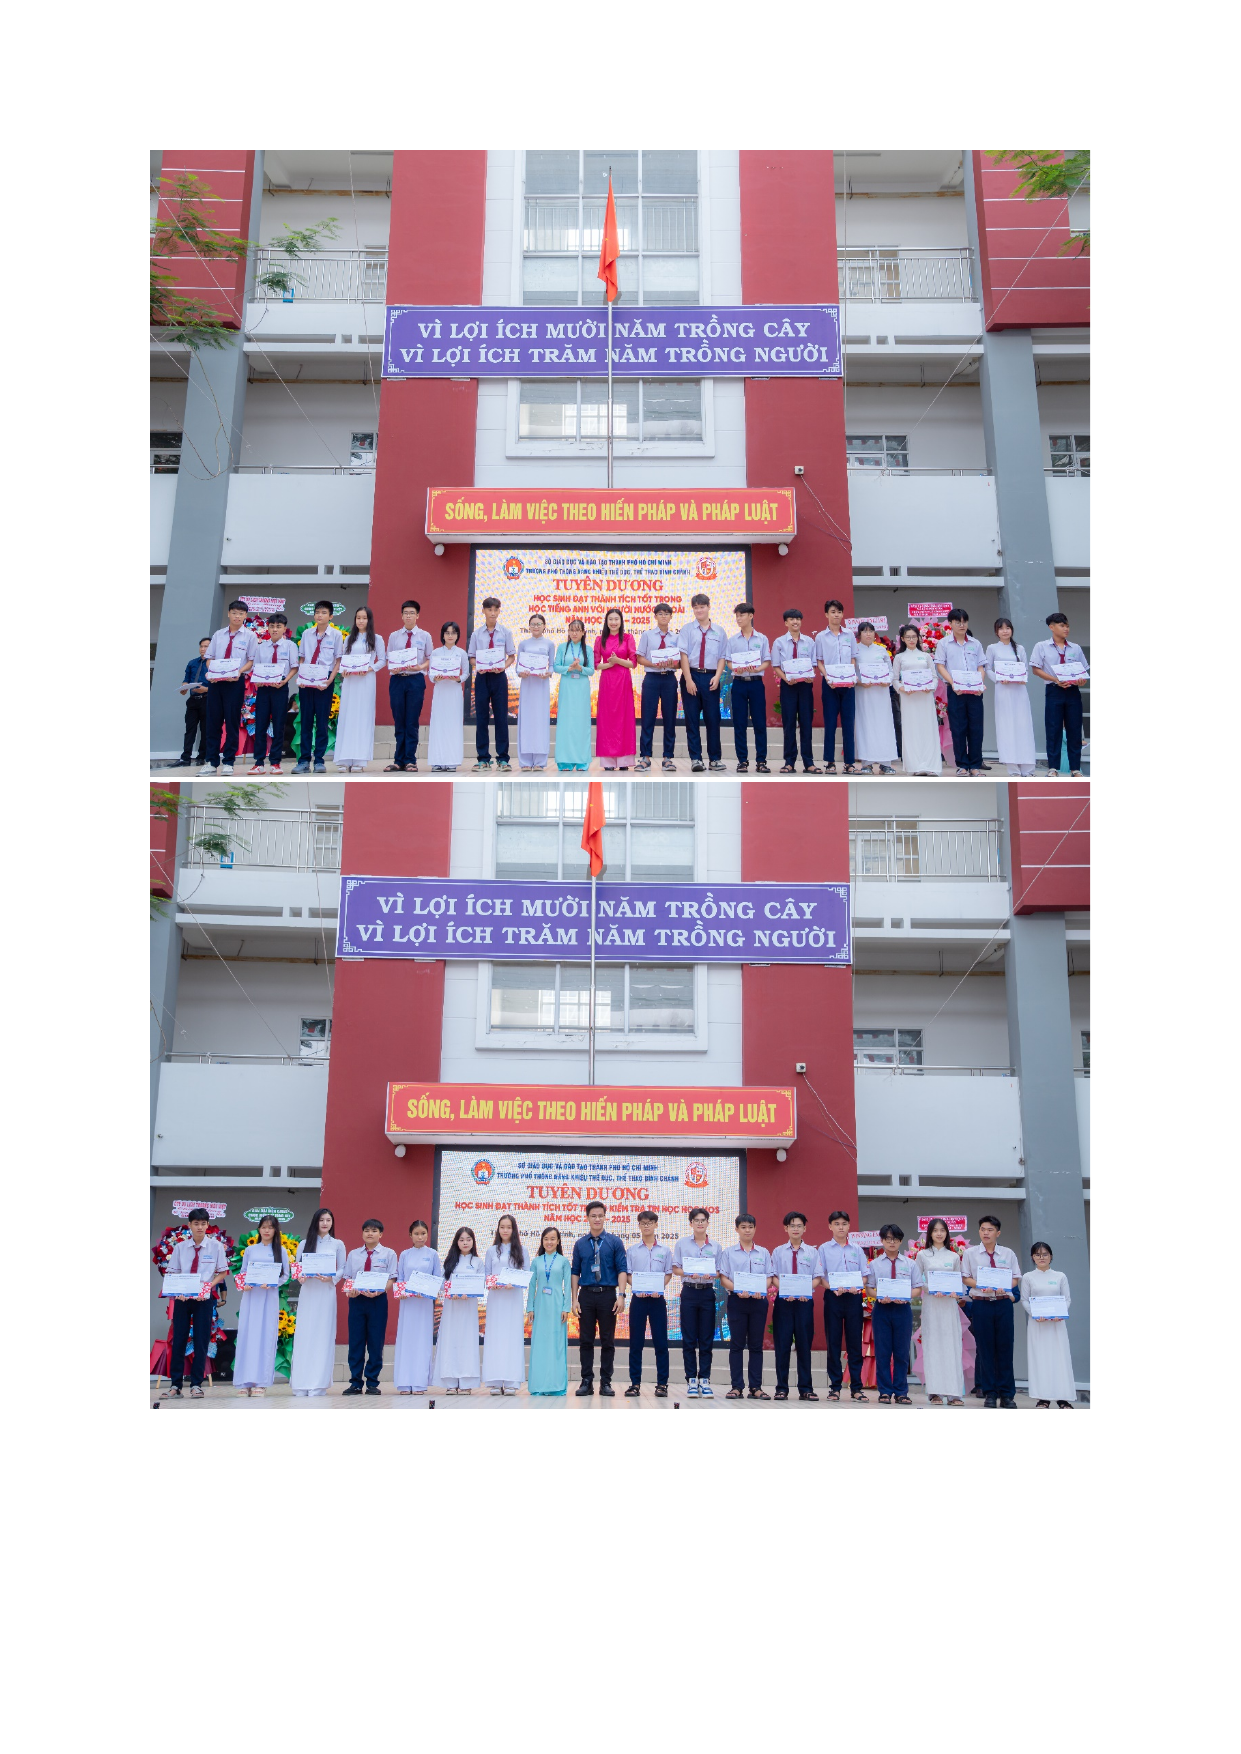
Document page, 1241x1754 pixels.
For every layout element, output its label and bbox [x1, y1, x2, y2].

picture [150, 150, 1091, 777]
picture [150, 782, 1091, 1409]
